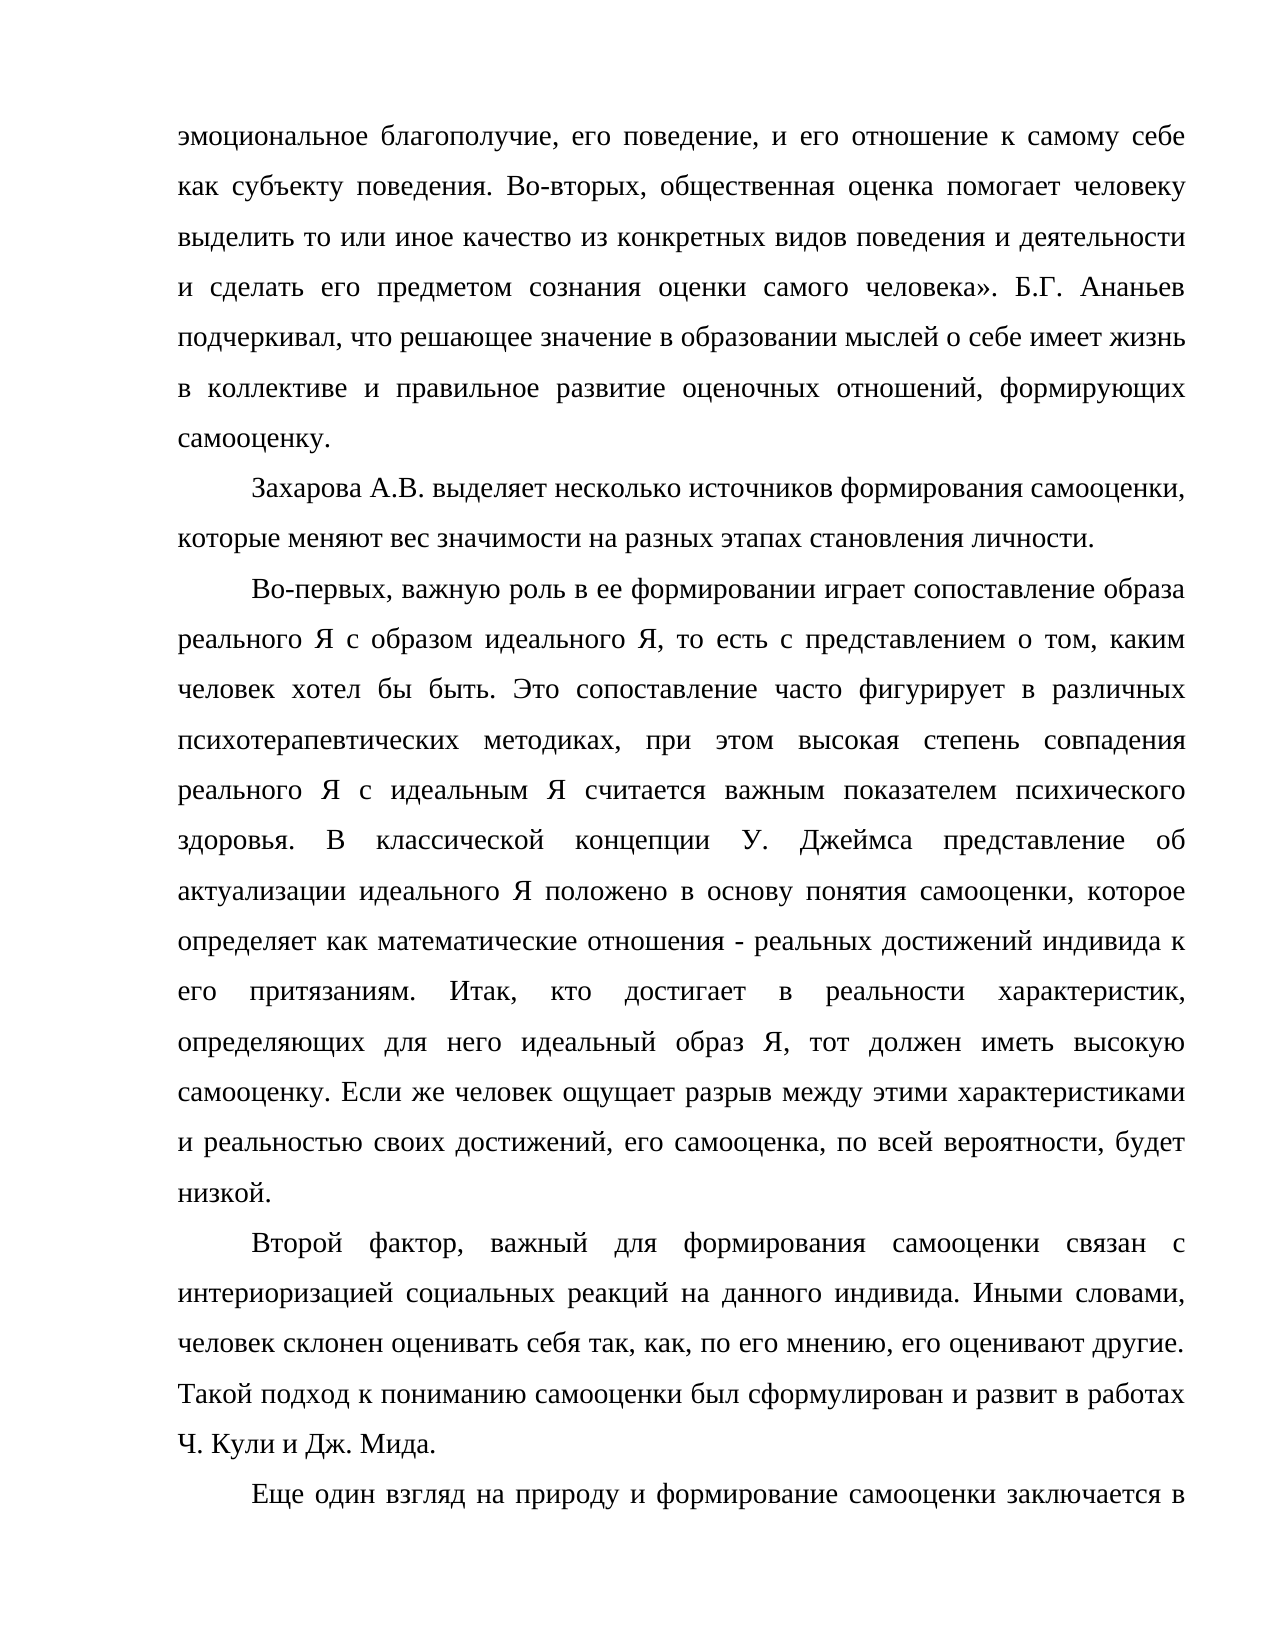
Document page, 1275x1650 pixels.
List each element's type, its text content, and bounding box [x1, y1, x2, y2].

text Во-первых, важную роль в ее формировании играет сопоставление образа реального Я с образом идеального Я, то есть с представлением о том, каким человек хотел бы быть. Это сопоставление часто фигурирует в различных психотерапевтических методиках, при этом высокая степень совпадения реального Я с идеальным Я считается важным показателем психического здоровья. В классической концепции У. Джеймса представление об актуализации идеального Я положено в основу понятия самооценки, которое определяет как математические отношения - реальных достижений индивида к его притязаниям. Итак, кто достигает в реальности характеристик, определяющих для него идеальный образ Я, тот должен иметь высокую самооценку. Если же человек ощущает разрыв между этими характеристиками и реальностью своих достижений, его самооценка, по всей вероятности, будет низкой. [177, 571, 1186, 1208]
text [177, 118, 1186, 453]
text Второй фактор, важный для формирования самооценки связан с интериоризацией социальных реакций на данного индивида. Иными словами, человек склонен оценивать себя так, как, по его мнению, его оценивают другие. Такой подход к пониманию самооценки был сформулирован и развит в работах Ч. Кули и Дж. Мида. [177, 1225, 1186, 1460]
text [177, 1477, 1186, 1510]
text Захарова А.В. выделяет несколько источников формирования самооценки, которые меняют вес значимости на разных этапах становления личности. [177, 470, 1186, 554]
